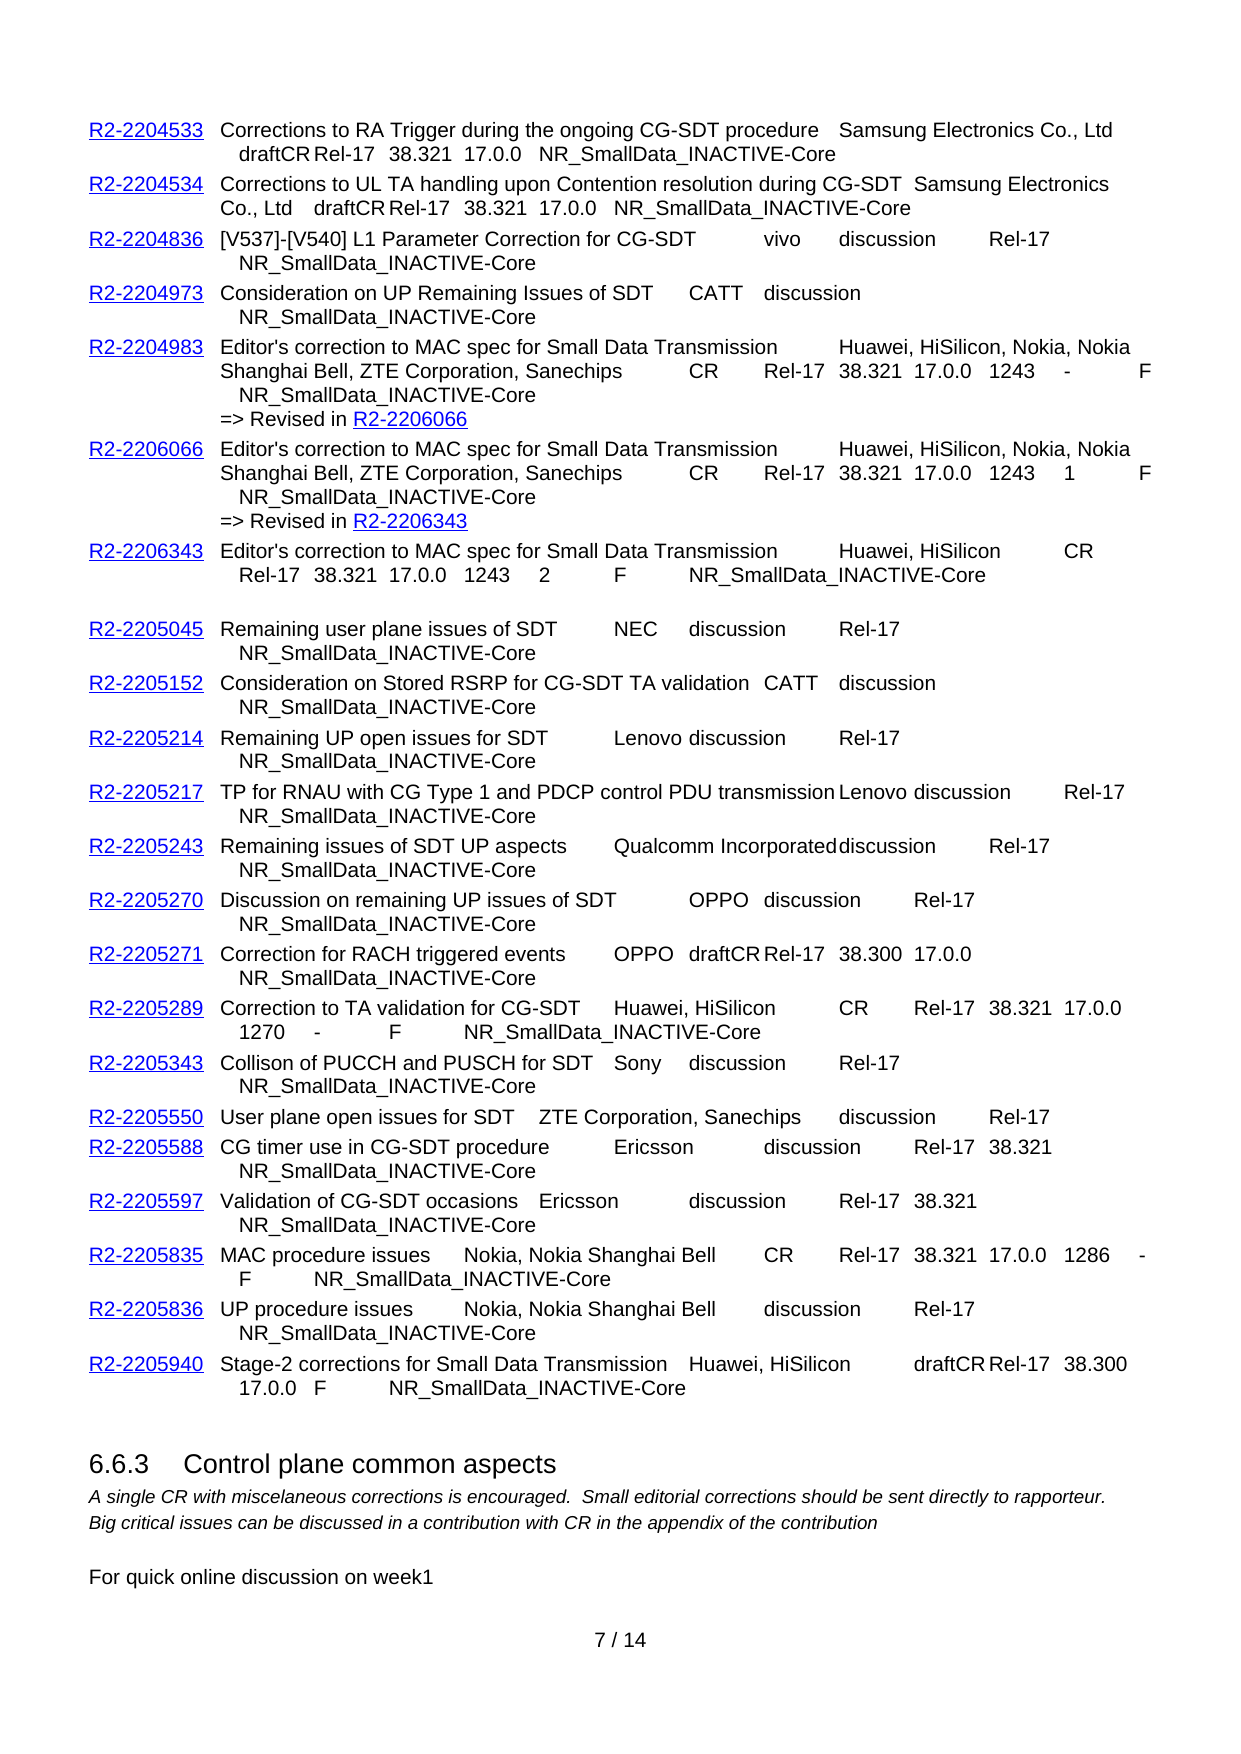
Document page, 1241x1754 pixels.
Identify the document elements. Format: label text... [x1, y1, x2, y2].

title R2-2205836 UP procedure issues Nokia, Nokia Shanghai Bell discussion Rel-17 NR_SmallData_INACTIVE-Core [89, 1297, 1152, 1345]
title R2-2205835 MAC procedure issues Nokia, Nokia Shanghai Bell CR Rel-17 38.321 17.0.0 1286 - F NR_SmallData_INACTIVE-Core [89, 1243, 1152, 1291]
title R2-2205217 TP for RNAU with CG Type 1 and PDCP control PDU transmission Lenovo discussion Rel-17 NR_SmallData_INACTIVE-Core [89, 779, 1152, 827]
title R2-2205597 Validation of CG-SDT occasions Ericsson discussion Rel-17 38.321 NR_SmallData_INACTIVE-Core [89, 1189, 1152, 1237]
title R2-2206343 Editor's correction to MAC spec for Small Data Transmission Huawei, HiSilicon CR Rel-17 38.321 17.0.0 1243 2 F NR_SmallData_INACTIVE-Core [89, 539, 1152, 587]
text Big critical issues can be discussed in a contribution with CR in the appendix of the contribution [89, 1512, 1152, 1533]
title R2-2204836 [V537]-[V540] L1 Parameter Correction for CG-SDT vivo discussion Rel-17 NR_SmallData_INACTIVE-Core [89, 226, 1152, 274]
text A single CR with miscelaneous corrections is encouraged. Small editorial corrections should be sent directly to rapporteur. [89, 1486, 1152, 1507]
title R2-2205271 Correction for RACH triggered events OPPO draftCR Rel-17 38.300 17.0.0 NR_SmallData_INACTIVE-Core [89, 942, 1152, 990]
title R2-2205152 Consideration on Stored RSRP for CG-SDT TA validation CATT discussion NR_SmallData_INACTIVE-Core [89, 671, 1152, 719]
title R2-2205588 CG timer use in CG-SDT procedure Ericsson discussion Rel-17 38.321 NR_SmallData_INACTIVE-Core [89, 1135, 1152, 1183]
title R2-2205243 Remaining issues of SDT UP aspects Qualcomm Incorporated discussion Rel-17 NR_SmallData_INACTIVE-Core [89, 834, 1152, 882]
title R2-2204983 Editor's correction to MAC spec for Small Data Transmission Huawei, HiSilicon, Nokia, Nokia Shanghai Bell, ZTE Corporation, Sanechips CR Rel-17 38.321 17.0.0 1243 - F NR_SmallData_INACTIVE-Core [89, 335, 1152, 407]
subtitle 6.6.3 Control plane common aspects [89, 1448, 1152, 1479]
title R2-2204973 Consideration on UP Remaining Issues of SDT CATT discussion NR_SmallData_INACTIVE-Core [89, 281, 1152, 328]
title R2-2205045 Remaining user plane issues of SDT NEC discussion Rel-17 NR_SmallData_INACTIVE-Core [89, 617, 1152, 665]
title R2-2206066 Editor's correction to MAC spec for Small Data Transmission Huawei, HiSilicon, Nokia, Nokia Shanghai Bell, ZTE Corporation, Sanechips CR Rel-17 38.321 17.0.0 1243 1 F NR_SmallData_INACTIVE-Core [89, 437, 1152, 509]
text => Revised in R2-2206343 [220, 509, 1152, 533]
text => Revised in R2-2206066 [220, 407, 1152, 431]
title R2-2205550 User plane open issues for SDT ZTE Corporation, Sanechips discussion Rel-17 [89, 1104, 1152, 1128]
title For quick online discussion on week1 [89, 1565, 1152, 1589]
title R2-2205940 Stage-2 corrections for Small Data Transmission Huawei, HiSilicon draftCR Rel-17 38.300 17.0.0 F NR_SmallData_INACTIVE-Core [89, 1351, 1152, 1399]
title R2-2204533 Corrections to RA Trigger during the ongoing CG-SDT procedure Samsung Electronics Co., Ltd draftCR Rel-17 38.321 17.0.0 NR_SmallData_INACTIVE-Core [89, 118, 1152, 166]
title R2-2205289 Correction to TA validation for CG-SDT Huawei, HiSilicon CR Rel-17 38.321 17.0.0 1270 - F NR_SmallData_INACTIVE-Core [89, 996, 1152, 1044]
title R2-2205214 Remaining UP open issues for SDT Lenovo discussion Rel-17 NR_SmallData_INACTIVE-Core [89, 725, 1152, 773]
title R2-2205270 Discussion on remaining UP issues of SDT OPPO discussion Rel-17 NR_SmallData_INACTIVE-Core [89, 888, 1152, 936]
title R2-2204534 Corrections to UL TA handling upon Contention resolution during CG-SDT Samsung Electronics Co., Ltd draftCR Rel-17 38.321 17.0.0 NR_SmallData_INACTIVE-Core [89, 172, 1152, 220]
title R2-2205343 Collison of PUCCH and PUSCH for SDT Sony discussion Rel-17 NR_SmallData_INACTIVE-Core [89, 1050, 1152, 1098]
